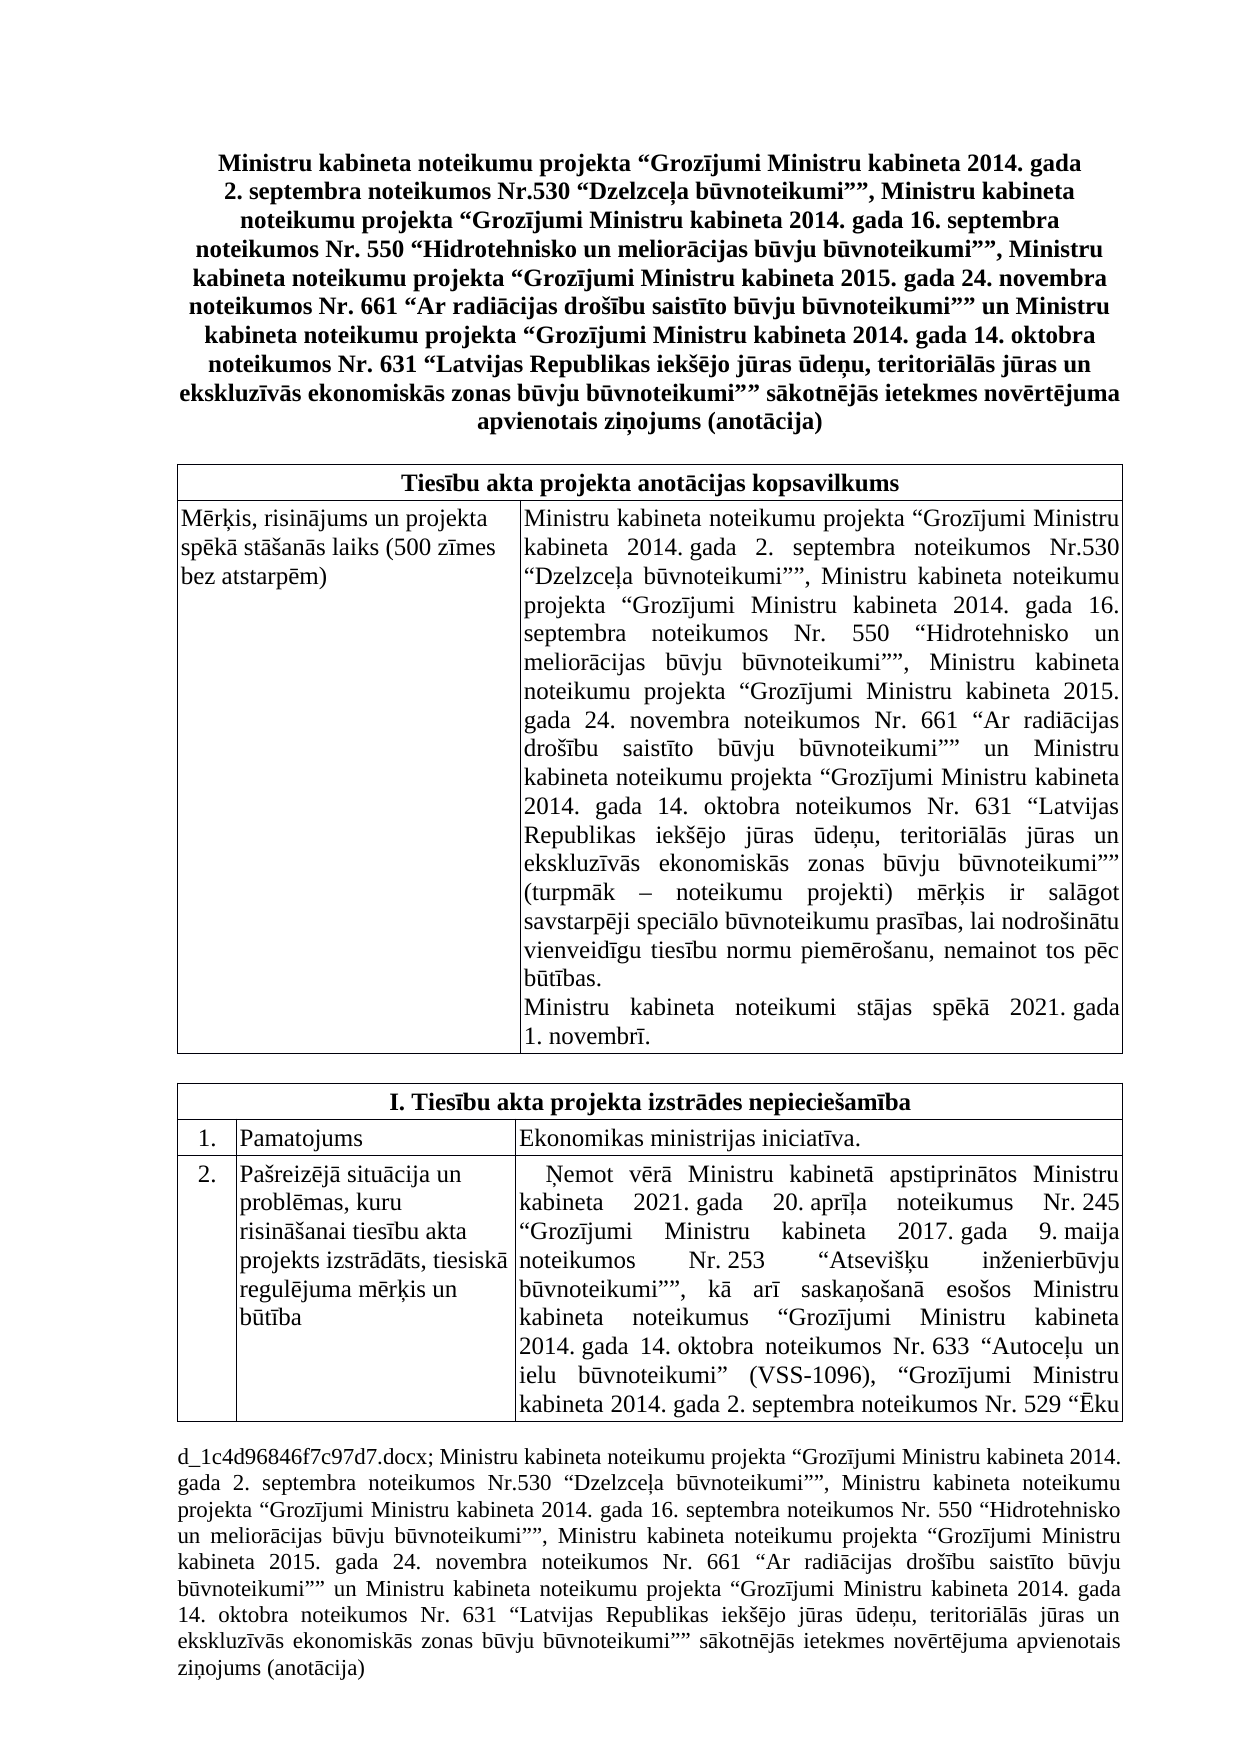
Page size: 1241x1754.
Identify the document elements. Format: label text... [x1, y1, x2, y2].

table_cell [237, 1156, 515, 1421]
table_cell Ekonomikas ministrijas iniciatīva. [516, 1120, 1122, 1154]
table_cell Ministru kabineta noteikumu projekta “Grozījumi Ministru kabineta 2014. gada 2. septembra noteikumos Nr.530 “Dzelzceļa būvnoteikumi””, Ministru kabineta noteikumu projekta “Grozījumi Ministru kabineta 2014. gada 16. septembra noteikumos Nr. 550 “Hidrotehnisko un meliorācijas būvju būvnoteikumi””, Ministru kabineta noteikumu projekta “Grozījumi Ministru kabineta 2015. gada 24. novembra noteikumos Nr. 661 “Ar radiācijas drošību saistīto būvju būvnoteikumi”” un Ministru kabineta noteikumu projekta “Grozījumi Ministru kabineta 2014. gada 14. oktobra noteikumos Nr. 631 “Latvijas Republikas iekšējo jūras ūdeņu, teritoriālās jūras un ekskluzīvās ekonomiskās zonas būvju būvnoteikumi”” (turpmāk – noteikumu projekti) mērķis ir salāgot savstarpēji speciālo būvnoteikumu prasības, lai nodrošinātu vienveidīgu tiesību normu piemērošanu, nemainot tos pēc būtības. Ministru kabineta noteikumi stājas spēkā 2021. gada 1. novembrī. [521, 501, 1122, 1053]
table_cell Pamatojums [237, 1120, 515, 1154]
table_cell Mērķis, risinājums un projekta spēkā stāšanās laiks (500 zīmes bez atstarpēm) [178, 501, 520, 1053]
table_cell 2. [178, 1156, 236, 1421]
table_header Tiesību akta projekta anotācijas kopsavilkums [178, 465, 1122, 499]
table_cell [516, 1156, 1122, 1421]
text Ministru kabineta noteikumu projekta “Grozījumi Ministru kabineta 2014. gada 2. septembra noteikumos Nr.530 “Dzelzceļa būvnoteikumi””, Ministru kabineta noteikumu projekta “Grozījumi Ministru kabineta 2014. gada 16. septembra noteikumos Nr. 550 “Hidrotehnisko un meliorācijas būvju būvnoteikumi””, Ministru kabineta noteikumu projekta “Grozījumi Ministru kabineta 2015. gada 24. novembra noteikumos Nr. 661 “Ar radiācijas drošību saistīto būvju būvnoteikumi”” un Ministru kabineta noteikumu projekta “Grozījumi Ministru kabineta 2014. gada 14. oktobra noteikumos Nr. 631 “Latvijas Republikas iekšējo jūras ūdeņu, teritoriālās jūras un ekskluzīvās ekonomiskās zonas būvju būvnoteikumi”” sākotnējās ietekmes novērtējuma apvienotais ziņojums (anotācija) [177, 148, 1122, 435]
table_header I. Tiesību akta projekta izstrādes nepieciešamība [178, 1084, 1122, 1118]
table_cell 1. [178, 1120, 236, 1154]
